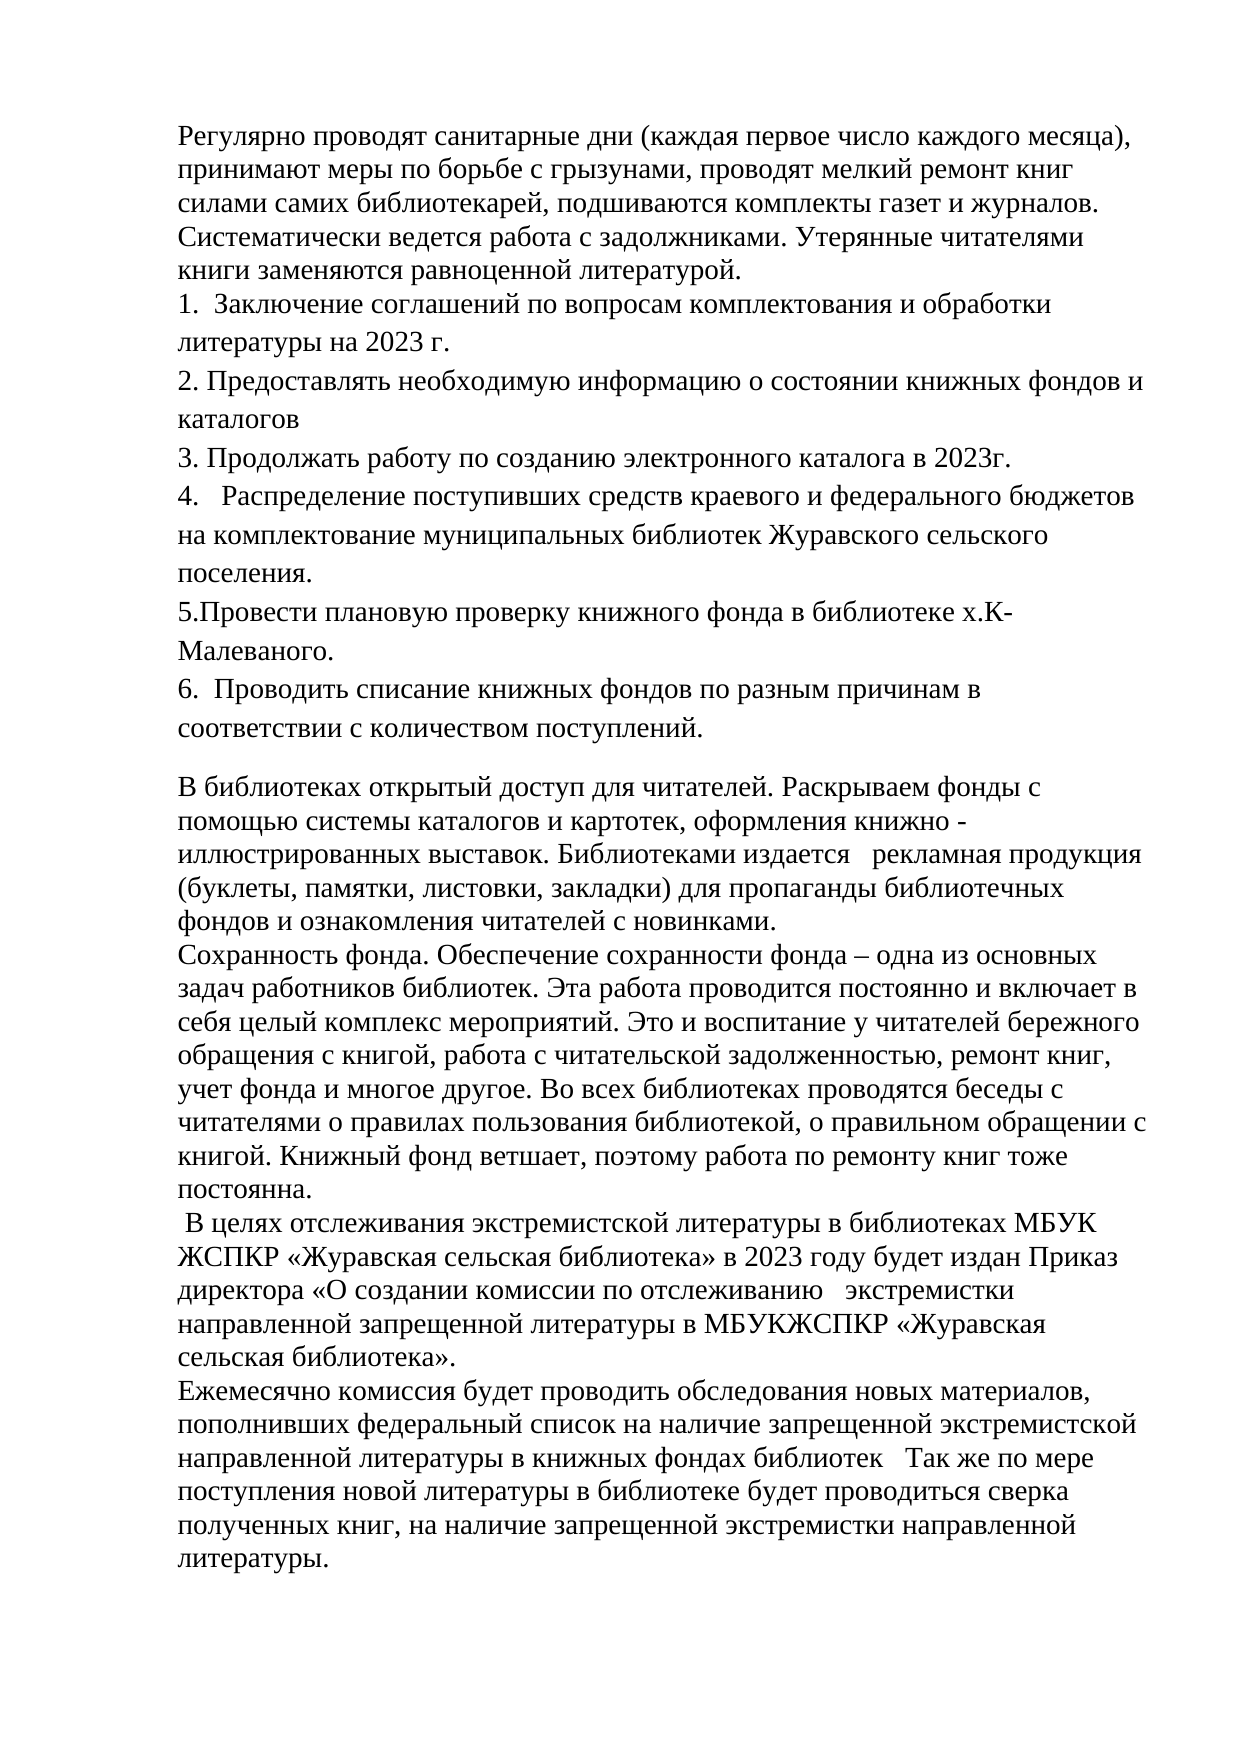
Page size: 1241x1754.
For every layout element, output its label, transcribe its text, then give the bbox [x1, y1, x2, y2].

text Сохранность фонда. Обеспечение сохранности фонда – одна из основных задач работников библиотек. Эта работа проводится постоянно и включает в себя целый комплекс мероприятий. Это и воспитание у читателей бережного обращения с книгой, работа с читательской задолженностью, ремонт книг, учет фонда и многое другое. Во всех библиотеках проводятся беседы с читателями о правилах пользования библиотекой, о правильном обращении с книгой. Книжный фонд ветшает, поэтому работа по ремонту книг тоже постоянна. [177, 937, 1152, 1205]
text В целях отслеживания экстремистской литературы в библиотеках МБУК ЖСПКР «Журавская сельская библиотека» в 2023 году будет издан Приказ директора «О создании комиссии по отслеживанию экстремистки направленной запрещенной литературы в МБУКЖСПКР «Журавская сельская библиотека». Ежемесячно комиссия будет проводить обследования новых материалов, пополнивших федеральный список на наличие запрещенной экстремистской направленной литературы в книжных фондах библиотек Так же по мере поступления новой литературы в библиотеке будет проводиться сверка полученных книг, на наличие запрещенной экстремистки направленной литературы. [177, 1205, 1152, 1574]
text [177, 118, 1152, 286]
text В библиотеках открытый доступ для читателей. Раскрываем фонды с помощью системы каталогов и картотек, оформления книжно -иллюстрированных выставок. Библиотеками издается рекламная продукция (буклеты, памятки, листовки, закладки) для пропаганды библиотечных фондов и ознакомления читателей с новинками. [177, 769, 1152, 937]
text 1. Заключение соглашений по вопросам комплектования и обработки литературы на 2023 г. 2. Предоставлять необходимую информацию о состоянии книжных фондов и каталогов 3. Продолжать работу по созданию электронного каталога в 2023г. 4. Распределение поступивших средств краевого и федерального бюджетов на комплектование муниципальных библиотек Журавского сельского поселения. 5.Провести плановую проверку книжного фонда в библиотеке х.К-Малеваного. 6. Проводить списание книжных фондов по разным причинам в соответствии с количеством поступлений. [177, 286, 1152, 743]
